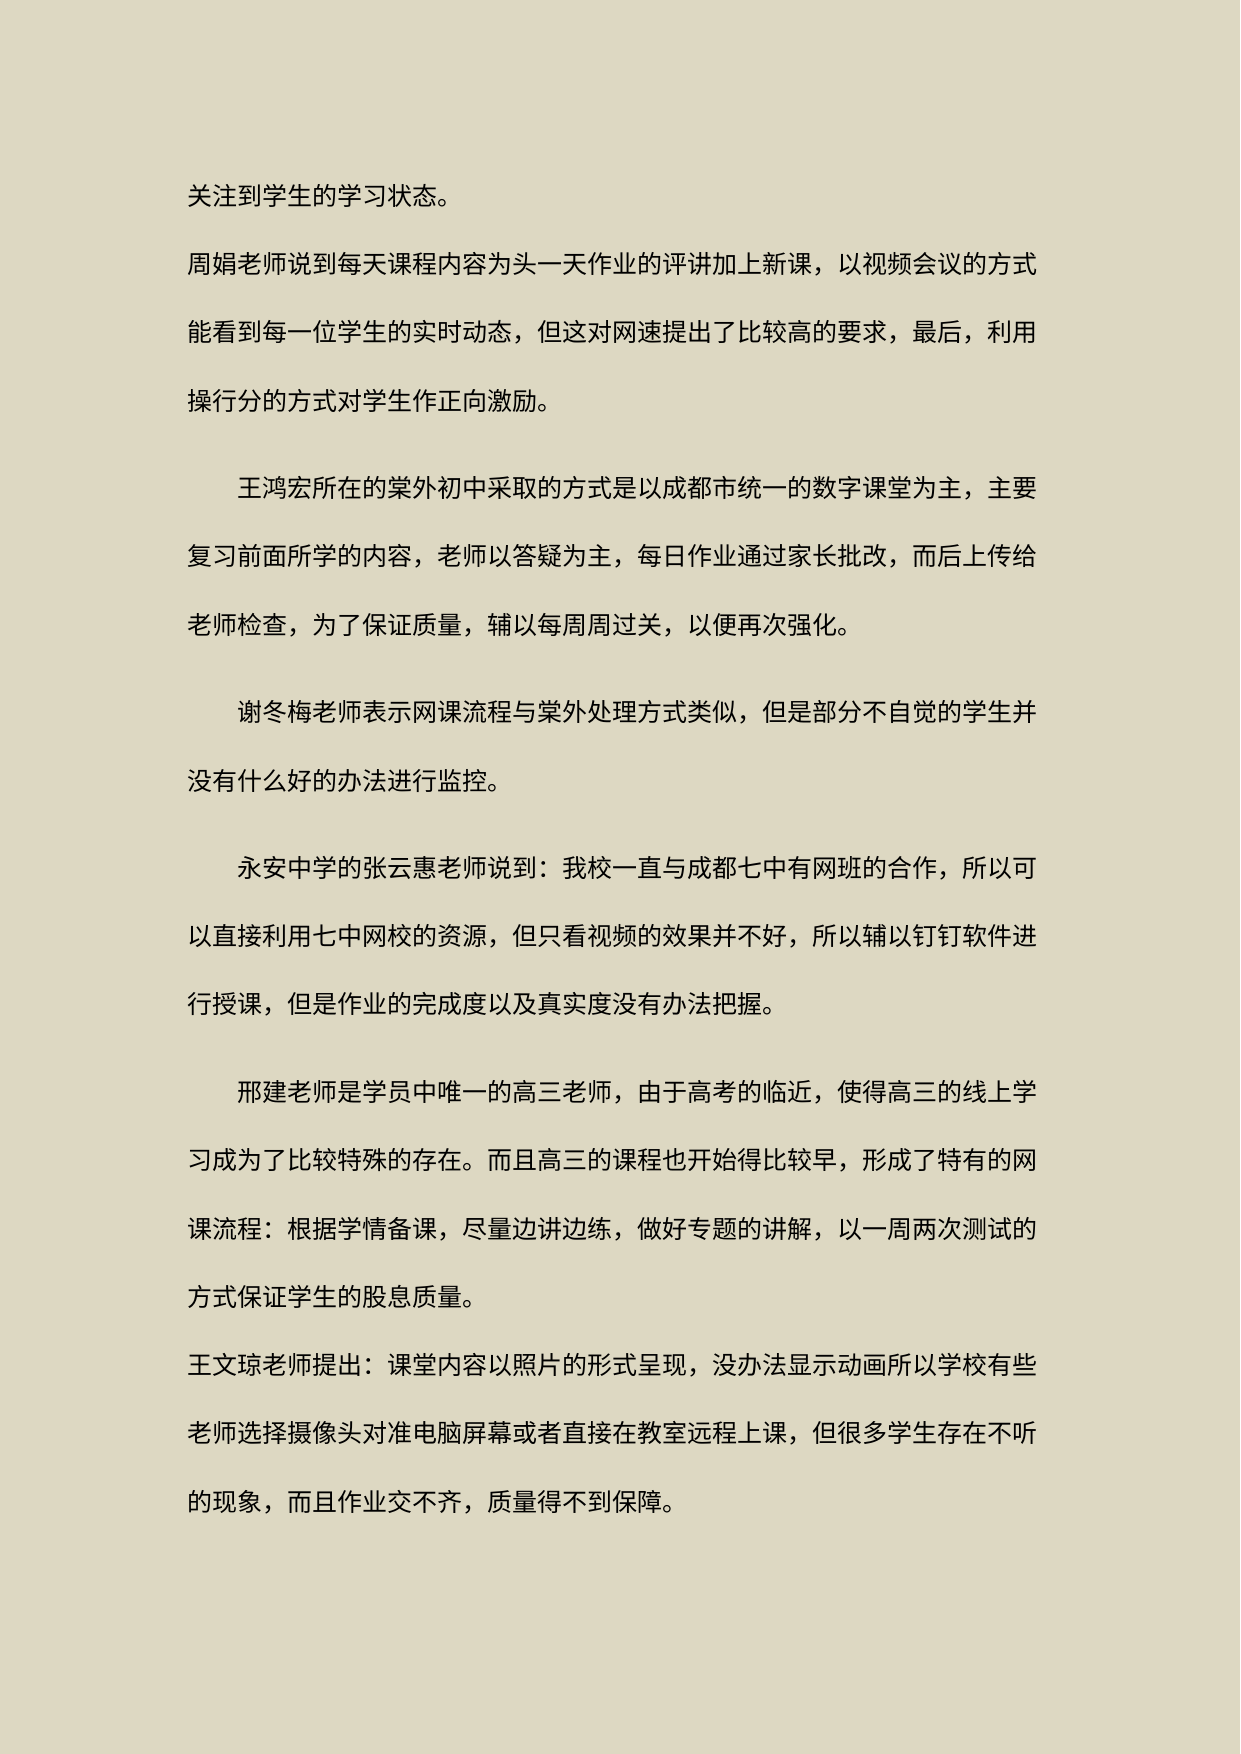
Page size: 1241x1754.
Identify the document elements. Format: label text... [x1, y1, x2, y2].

text 谢冬梅老师表示网课流程与棠外处理方式类似，但是部分不自觉的学生并没有什么好的办法进行监控。 [187, 678, 1053, 812]
text 永安中学的张云惠老师说到：我校一直与成都七中有网班的合作，所以可以直接利用七中网校的资源，但只看视频的效果并不好，所以辅以钉钉软件进行授课，但是作业的完成度以及真实度没有办法把握。 [187, 834, 1053, 1036]
text 王鸿宏所在的棠外初中采取的方式是以成都市统一的数字课堂为主，主要复习前面所学的内容，老师以答疑为主，每日作业通过家长批改，而后上传给老师检查，为了保证质量，辅以每周周过关，以便再次强化。 [187, 454, 1053, 656]
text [187, 162, 1053, 432]
text 邢建老师是学员中唯一的高三老师，由于高考的临近，使得高三的线上学习成为了比较特殊的存在。而且高三的课程也开始得比较早，形成了特有的网课流程：根据学情备课，尽量边讲边练，做好专题的讲解，以一周两次测试的方式保证学生的股息质量。 王文琼老师提出：课堂内容以照片的形式呈现，没办法显示动画所以学校有些老师选择摄像头对准电脑屏幕或者直接在教室远程上课，但很多学生存在不听的现象，而且作业交不齐，质量得不到保障。 [187, 1058, 1053, 1533]
